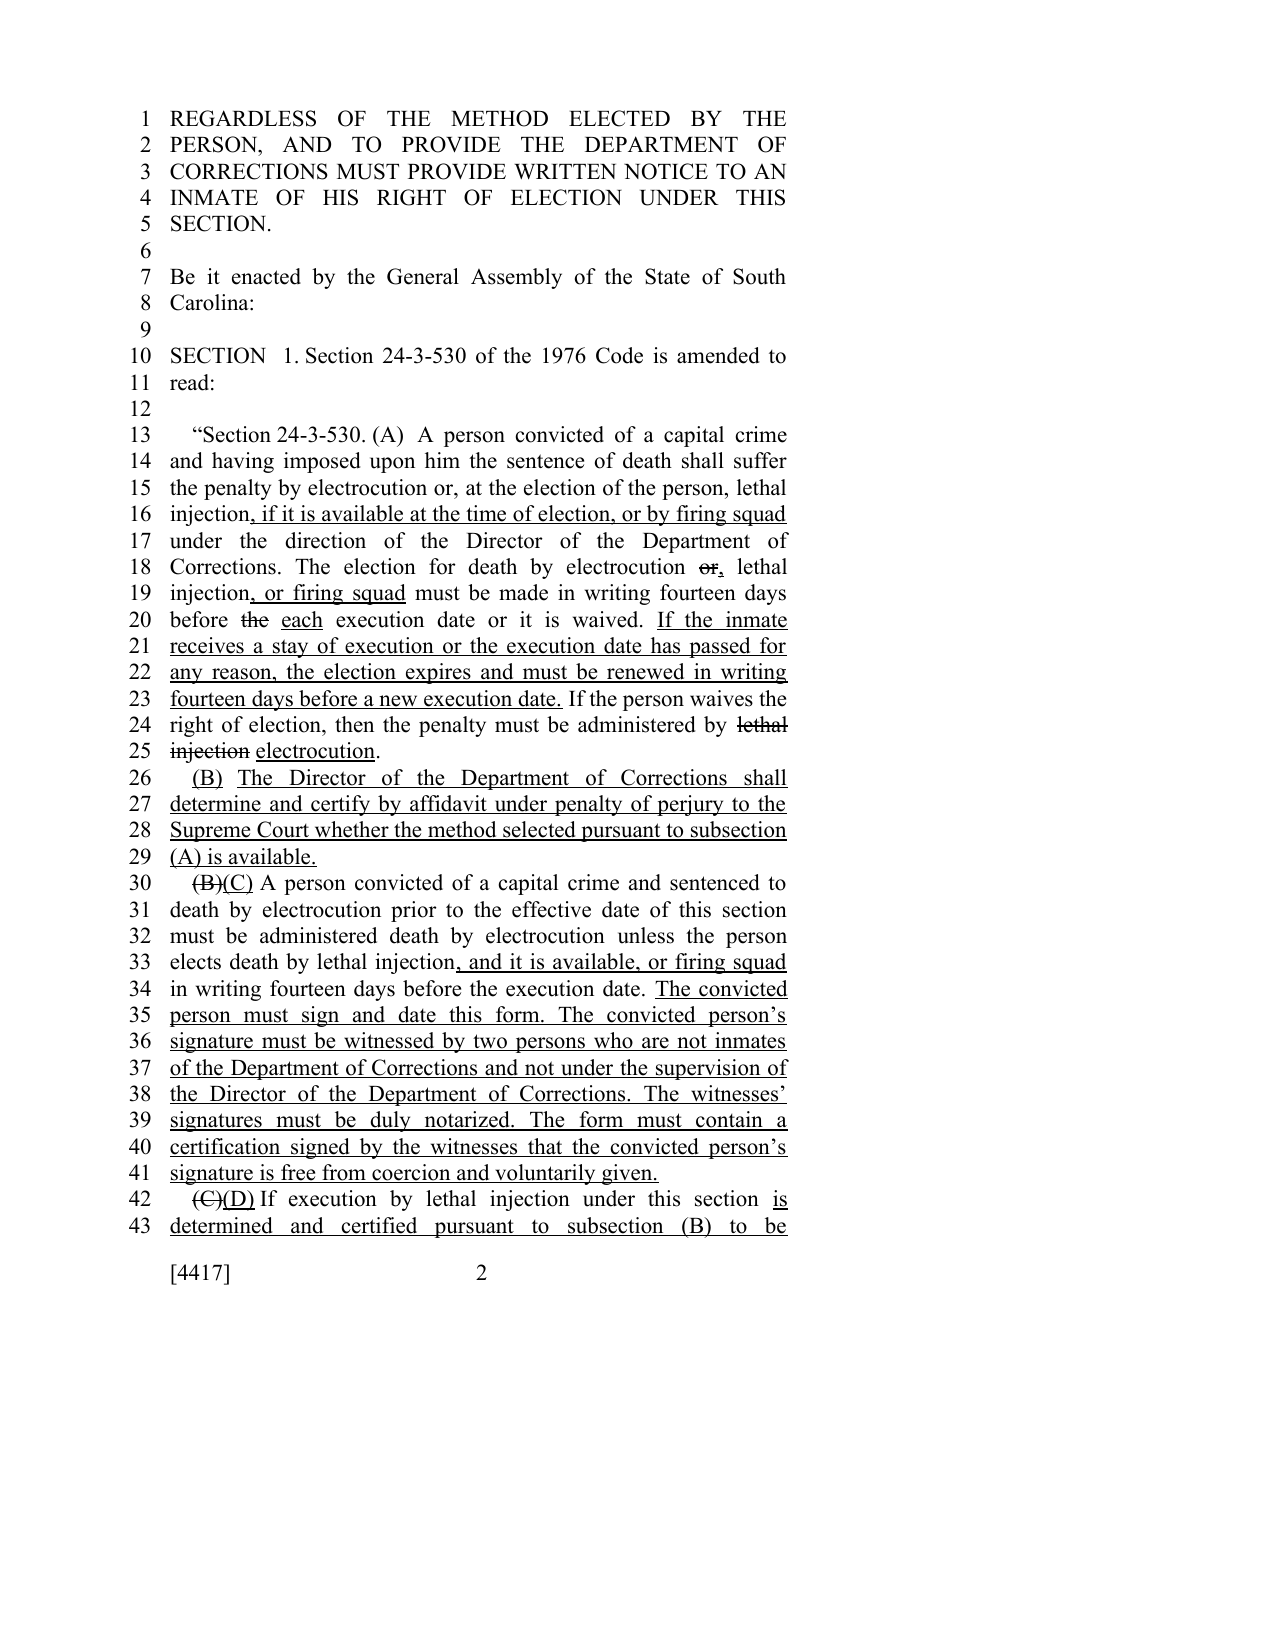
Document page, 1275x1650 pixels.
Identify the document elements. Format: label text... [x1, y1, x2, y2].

text (B) The Director of the Department of Corrections shall determine and certify by affidavit under penalty of perjury to the Supreme Court whether the method selected pursuant to subsection (A) is available. [169, 814, 787, 839]
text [169, 1186, 787, 1235]
text (B) The Director of the Department of Corrections shall determine and certify by affidavit under penalty of perjury to the Supreme Court whether the method selected pursuant to subsection (A) is available. [169, 840, 787, 869]
text Be it enacted by the General Assembly of the State of South Carolina: [169, 263, 787, 316]
text (B)(C) A person convicted of a capital crime and sentenced to death by electrocution prior to the effective date of this section must be administered death by electrocution unless the person elects death by lethal injection, and it is available, or firing squad in writing fourteen days before the execution date. The convicted person must sign and date this form. The convicted person’s signature must be witnessed by two persons who are not inmates of the Department of Corrections and not under the supervision of the Director of the Department of Corrections. The witnesses’ signatures must be duly notarized. The form must contain a certification signed by the witnesses that the convicted person’s signature is free from coercion and voluntarily given. [169, 869, 787, 1024]
text (B) The Director of the Department of Corrections shall determine and certify by affidavit under penalty of perjury to the Supreme Court whether the method selected pursuant to subsection (A) is available. [169, 764, 787, 813]
text “Section 24-3-530. (A) A person convicted of a capital crime and having imposed upon him the sentence of death shall suffer the penalty by electrocution or, at the election of the person, lethal injection, if it is available at the time of election, or by firing squad under the direction of the Director of the Department of Corrections. The election for death by electrocution or, lethal injection, or firing squad must be made in writing fourteen days before the each execution date or it is waived. If the inmate receives a stay of execution or the execution date has passed for any reason, the election expires and must be renewed in writing fourteen days before a new execution date. If the person waives the right of election, then the penalty must be administered by lethal injection electrocution. [169, 421, 787, 655]
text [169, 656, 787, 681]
text SECTION 1. Section 24-3-530 of the 1976 Code is amended to read: [169, 342, 787, 395]
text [169, 105, 787, 237]
text “Section 24-3-530. (A) A person convicted of a capital crime and having imposed upon him the sentence of death shall suffer the penalty by electrocution or, at the election of the person, lethal injection, if it is available at the time of election, or by firing squad under the direction of the Director of the Department of Corrections. The election for death by electrocution or, lethal injection, or firing squad must be made in writing fourteen days before the each execution date or it is waived. If the inmate receives a stay of execution or the execution date has passed for any reason, the election expires and must be renewed in writing fourteen days before a new execution date. If the person waives the right of election, then the penalty must be administered by lethal injection electrocution. [169, 682, 787, 764]
